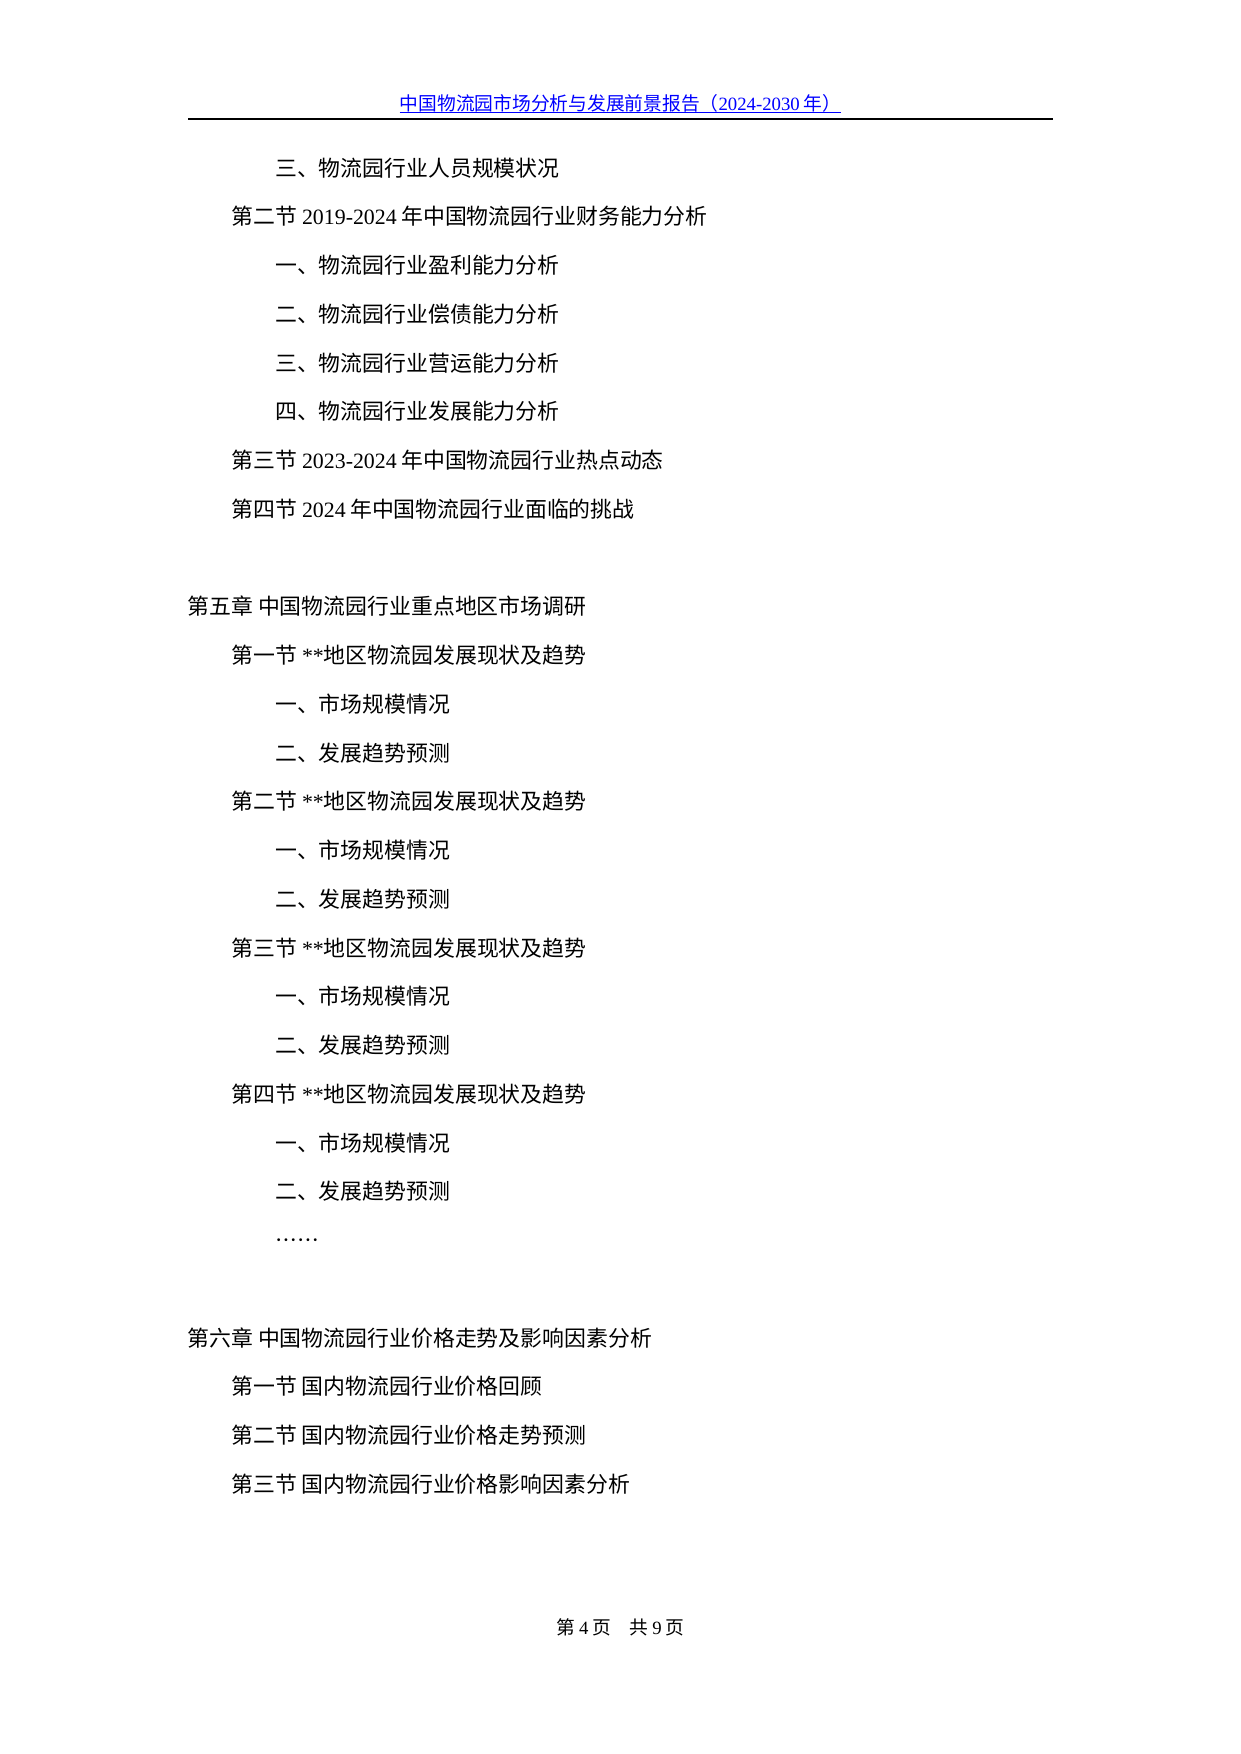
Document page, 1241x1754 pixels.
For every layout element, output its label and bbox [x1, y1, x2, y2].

text [187, 150, 1053, 1499]
